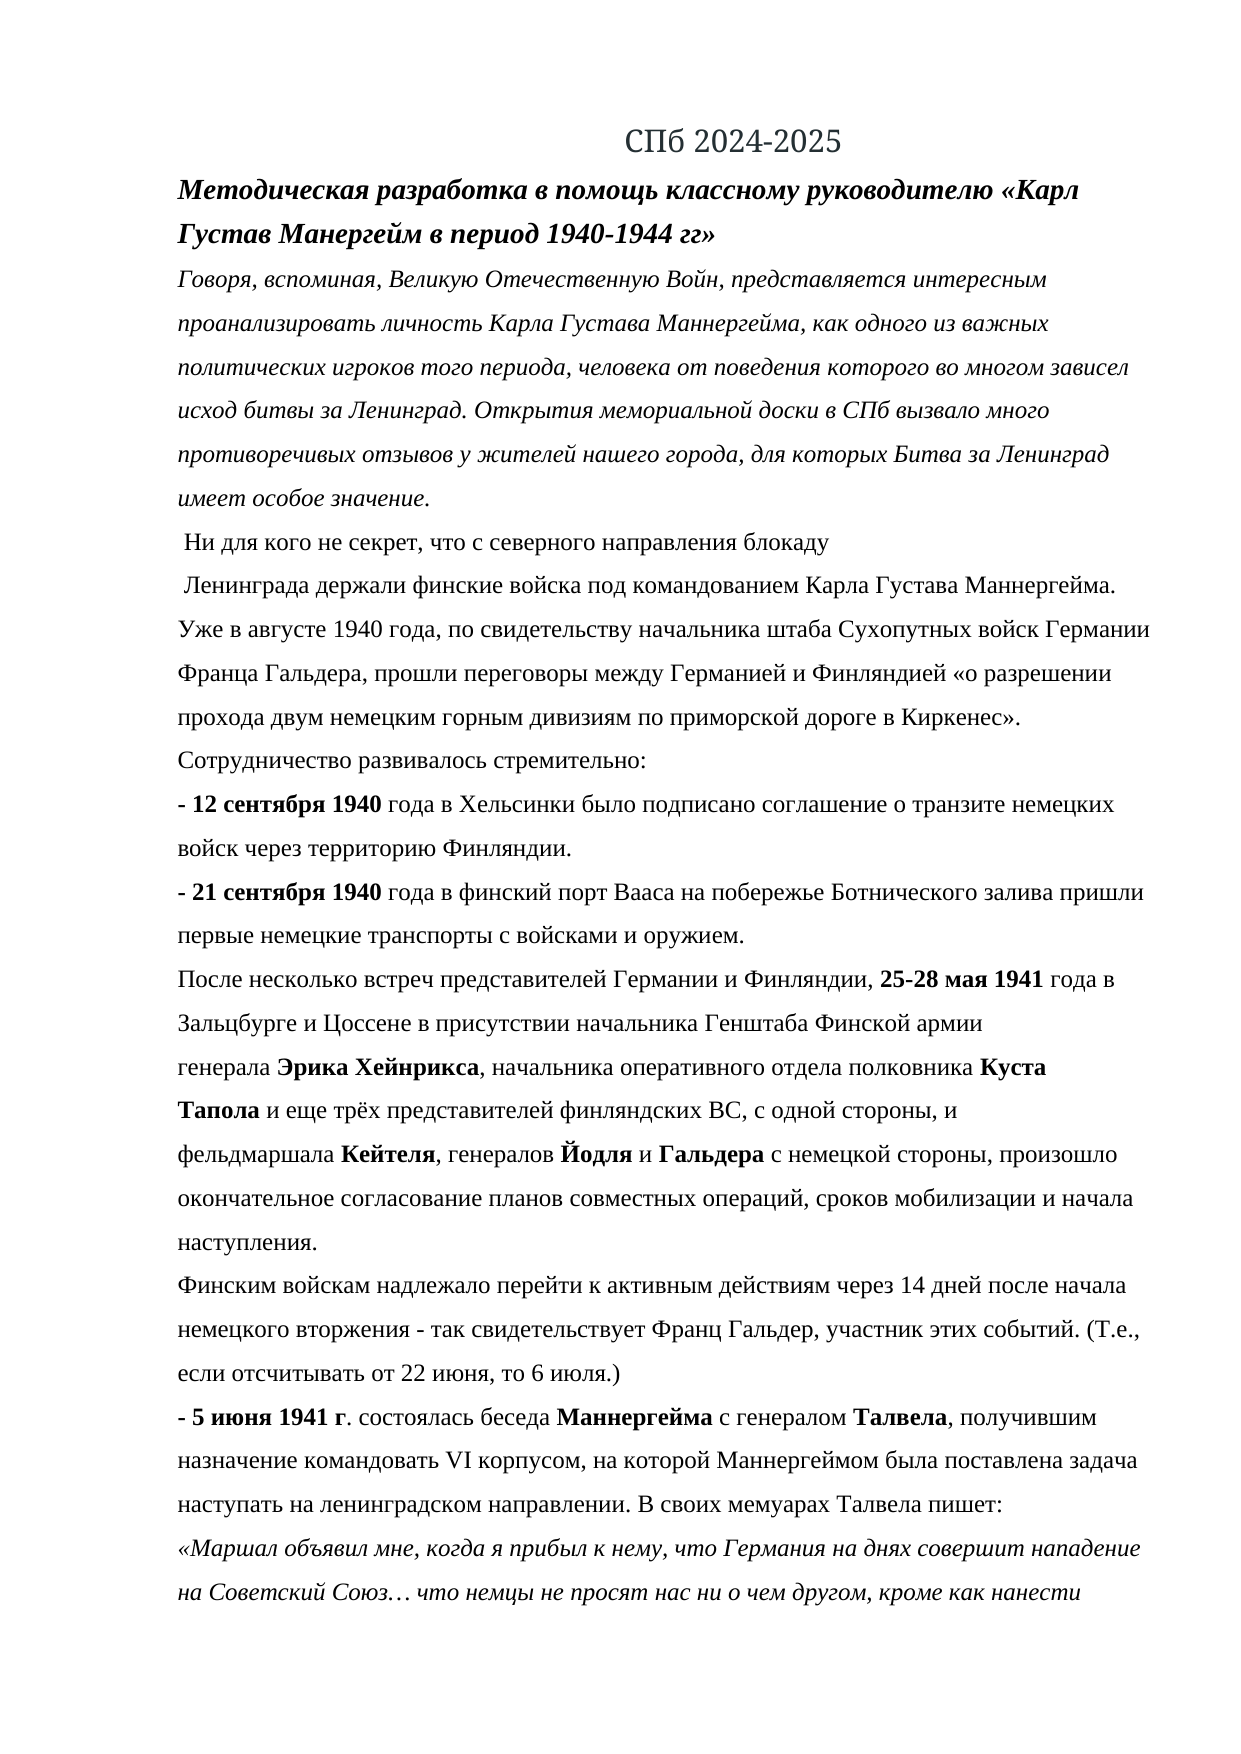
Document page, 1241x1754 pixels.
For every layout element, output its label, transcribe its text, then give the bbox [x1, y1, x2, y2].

text - 12 сентября 1940 года в Хельсинки было подписано соглашение о транзите немецких войск через территорию Финляндии. - 21 сентября 1940 года в финский порт Вааса на побережье Ботнического залива пришли первые немецкие транспорты с войсками и оружием. [177, 774, 1152, 949]
text Говоря, вспоминая, Великую Отечественную Войн, представляется интересным проанализировать личность Карла Густава Маннергейма, как одного из важных политических игроков того периода, человека от поведения которого во многом зависел исход битвы за Ленинград. Открытия мемориальной доски в СПб вызвало много противоречивых отзывов у жителей нашего города, для которых Битва за Ленинград имеет особое значение. [177, 249, 1152, 512]
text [177, 949, 1152, 1606]
text Ленинграда держали финские войска под командованием Карла Густава Маннергейма. [177, 556, 1152, 599]
text Уже в августе 1940 года, по свидетельству начальника штаба Сухопутных войск Германии Франца Гальдера, прошли переговоры между Германией и Финляндией «о разрешении прохода двум немецким горным дивизиям по приморской дороге в Киркенес». Сотрудничество развивалось стремительно: [177, 599, 1152, 774]
text Методическая разработка в помощь классному руководителю «Карл Густав Манергейм в период 1940-1944 гг» [177, 162, 1152, 249]
text Ни для кого не секрет, что с северного направления блокаду [177, 512, 1152, 556]
text СПб 2024-2025 [177, 118, 1152, 162]
